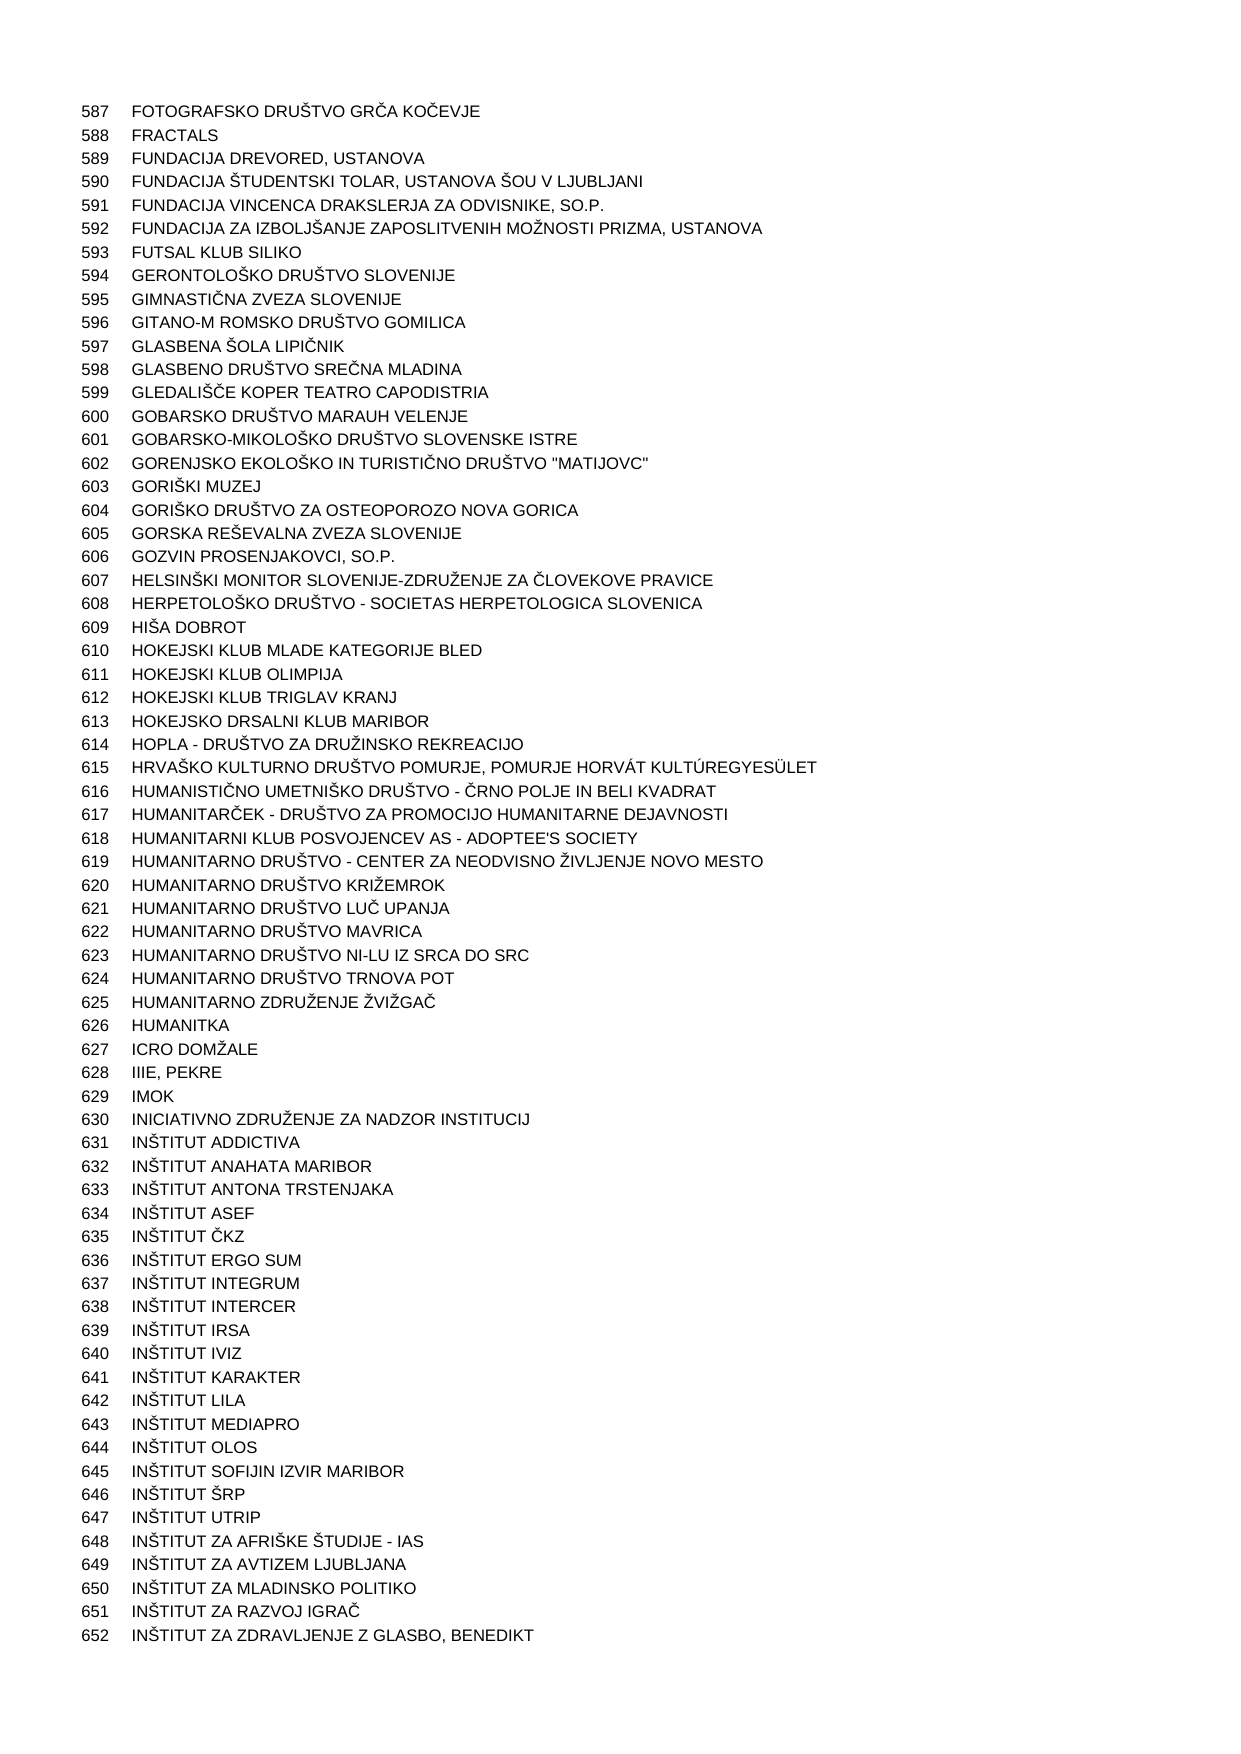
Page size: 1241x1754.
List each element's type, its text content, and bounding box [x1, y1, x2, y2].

table_cell 606 [59, 543, 120, 566]
table_cell 648 [59, 1528, 120, 1551]
table_cell INŠTITUT SOFIJIN IZVIR MARIBOR [120, 1457, 1168, 1481]
table_cell 621 [59, 895, 120, 918]
table_cell 614 [59, 731, 120, 754]
table_cell GITANO-M ROMSKO DRUŠTVO GOMILICA [120, 309, 1168, 332]
table_cell 643 [59, 1410, 120, 1434]
table_cell INŠTITUT IVIZ [120, 1340, 1168, 1363]
table_cell HOPLA - DRUŠTVO ZA DRUŽINSKO REKREACIJO [120, 731, 1168, 754]
table_cell GIMNASTIČNA ZVEZA SLOVENIJE [120, 285, 1168, 309]
table_cell 641 [59, 1363, 120, 1387]
table_cell INŠTITUT UTRIP [120, 1504, 1168, 1527]
table_cell HUMANITKA [120, 1012, 1168, 1035]
table_cell INŠTITUT ANTONA TRSTENJAKA [120, 1176, 1168, 1199]
table_cell 620 [59, 871, 120, 894]
table_cell 629 [59, 1082, 120, 1106]
table_cell 634 [59, 1199, 120, 1223]
table_cell FUNDACIJA ŠTUDENTSKI TOLAR, USTANOVA ŠOU V LJUBLJANI [120, 168, 1168, 191]
table_cell 652 [59, 1621, 120, 1644]
table_cell INŠTITUT ERGO SUM [120, 1246, 1168, 1269]
table_cell HUMANITARNO DRUŠTVO NI-LU IZ SRCA DO SRC [120, 941, 1168, 965]
table_cell HUMANITARNO ZDRUŽENJE ŽVIŽGAČ [120, 988, 1168, 1012]
table_cell FUNDACIJA VINCENCA DRAKSLERJA ZA ODVISNIKE, SO.P. [120, 191, 1168, 215]
table_cell 594 [59, 262, 120, 285]
table_cell 603 [59, 473, 120, 496]
table_cell FOTOGRAFSKO DRUŠTVO GRČA KOČEVJE [120, 98, 1168, 121]
table_cell 599 [59, 379, 120, 402]
table_cell GORIŠKI MUZEJ [120, 473, 1168, 496]
table_cell HOKEJSKI KLUB OLIMPIJA [120, 660, 1168, 684]
table_cell 597 [59, 332, 120, 356]
table_cell 609 [59, 613, 120, 637]
table_cell 638 [59, 1293, 120, 1316]
table_cell 610 [59, 637, 120, 660]
table_cell INŠTITUT ŠRP [120, 1481, 1168, 1504]
table_cell 616 [59, 778, 120, 801]
table_cell 633 [59, 1176, 120, 1199]
table_cell 596 [59, 309, 120, 332]
table_cell 612 [59, 684, 120, 707]
table_cell FUNDACIJA ZA IZBOLJŠANJE ZAPOSLITVENIH MOŽNOSTI PRIZMA, USTANOVA [120, 215, 1168, 238]
table_cell 601 [59, 426, 120, 449]
table_cell INŠTITUT ZA AFRIŠKE ŠTUDIJE - IAS [120, 1528, 1168, 1551]
table_cell ICRO DOMŽALE [120, 1035, 1168, 1059]
table_cell HUMANITARNO DRUŠTVO TRNOVA POT [120, 965, 1168, 988]
table_cell INŠTITUT INTERCER [120, 1293, 1168, 1316]
table_cell 611 [59, 660, 120, 684]
table_cell GLASBENA ŠOLA LIPIČNIK [120, 332, 1168, 356]
table_cell 651 [59, 1598, 120, 1621]
table_cell 644 [59, 1434, 120, 1457]
table_cell 592 [59, 215, 120, 238]
table_cell HUMANITARNO DRUŠTVO LUČ UPANJA [120, 895, 1168, 918]
table_cell 617 [59, 801, 120, 824]
table_cell 615 [59, 754, 120, 777]
table_cell 608 [59, 590, 120, 613]
table_cell 619 [59, 848, 120, 871]
table_cell HOKEJSKO DRSALNI KLUB MARIBOR [120, 707, 1168, 731]
table_cell INICIATIVNO ZDRUŽENJE ZA NADZOR INSTITUCIJ [120, 1106, 1168, 1129]
table_cell 642 [59, 1387, 120, 1410]
table_cell INŠTITUT MEDIAPRO [120, 1410, 1168, 1434]
table_cell INŠTITUT ZA AVTIZEM LJUBLJANA [120, 1551, 1168, 1574]
table_cell IMOK [120, 1082, 1168, 1106]
table_cell 624 [59, 965, 120, 988]
table_cell 647 [59, 1504, 120, 1527]
table_cell HUMANITARNO DRUŠTVO MAVRICA [120, 918, 1168, 941]
table_cell INŠTITUT IRSA [120, 1316, 1168, 1340]
table_cell 600 [59, 403, 120, 426]
table_cell 593 [59, 238, 120, 262]
table_cell GOZVIN PROSENJAKOVCI, SO.P. [120, 543, 1168, 566]
table_cell 639 [59, 1316, 120, 1340]
table_cell 607 [59, 566, 120, 590]
table_cell IIIE, PEKRE [120, 1059, 1168, 1082]
table_cell 595 [59, 285, 120, 309]
table_cell INŠTITUT ČKZ [120, 1223, 1168, 1246]
table_cell HOKEJSKI KLUB TRIGLAV KRANJ [120, 684, 1168, 707]
table_cell INŠTITUT KARAKTER [120, 1363, 1168, 1387]
table_cell 604 [59, 496, 120, 519]
table_cell 623 [59, 941, 120, 965]
table_cell 618 [59, 824, 120, 848]
table_cell HELSINŠKI MONITOR SLOVENIJE-ZDRUŽENJE ZA ČLOVEKOVE PRAVICE [120, 566, 1168, 590]
table_cell 636 [59, 1246, 120, 1269]
table_cell 635 [59, 1223, 120, 1246]
table_cell 622 [59, 918, 120, 941]
table_cell 646 [59, 1481, 120, 1504]
table_cell 631 [59, 1129, 120, 1152]
table_cell HRVAŠKO KULTURNO DRUŠTVO POMURJE, POMURJE HORVÁT KULTÚREGYESÜLET [120, 754, 1168, 777]
table_cell INŠTITUT INTEGRUM [120, 1270, 1168, 1293]
table_cell INŠTITUT ASEF [120, 1199, 1168, 1223]
table_cell 630 [59, 1106, 120, 1129]
table_cell 628 [59, 1059, 120, 1082]
table_cell FUTSAL KLUB SILIKO [120, 238, 1168, 262]
table_cell 591 [59, 191, 120, 215]
table_cell 637 [59, 1270, 120, 1293]
table_cell HUMANITARNO DRUŠTVO KRIŽEMROK [120, 871, 1168, 894]
table_cell 589 [59, 145, 120, 168]
table_cell 605 [59, 520, 120, 543]
table_cell FRACTALS [120, 121, 1168, 144]
table_cell INŠTITUT ZA RAZVOJ IGRAČ [120, 1598, 1168, 1621]
table_cell 588 [59, 121, 120, 144]
table_cell FUNDACIJA DREVORED, USTANOVA [120, 145, 1168, 168]
table_cell INŠTITUT ANAHATA MARIBOR [120, 1153, 1168, 1176]
table_cell 598 [59, 356, 120, 379]
table_cell 650 [59, 1574, 120, 1598]
table_cell INŠTITUT ADDICTIVA [120, 1129, 1168, 1152]
table_cell INŠTITUT LILA [120, 1387, 1168, 1410]
table_cell HUMANITARČEK - DRUŠTVO ZA PROMOCIJO HUMANITARNE DEJAVNOSTI [120, 801, 1168, 824]
table_cell GOBARSKO DRUŠTVO MARAUH VELENJE [120, 403, 1168, 426]
table_cell HUMANISTIČNO UMETNIŠKO DRUŠTVO - ČRNO POLJE IN BELI KVADRAT [120, 778, 1168, 801]
table_cell 626 [59, 1012, 120, 1035]
table_cell INŠTITUT ZA MLADINSKO POLITIKO [120, 1574, 1168, 1598]
table_cell GOBARSKO-MIKOLOŠKO DRUŠTVO SLOVENSKE ISTRE [120, 426, 1168, 449]
table_cell 613 [59, 707, 120, 731]
table_cell GLEDALIŠČE KOPER TEATRO CAPODISTRIA [120, 379, 1168, 402]
table_cell 632 [59, 1153, 120, 1176]
table_cell 645 [59, 1457, 120, 1481]
table_cell GORSKA REŠEVALNA ZVEZA SLOVENIJE [120, 520, 1168, 543]
table_cell HERPETOLOŠKO DRUŠTVO - SOCIETAS HERPETOLOGICA SLOVENICA [120, 590, 1168, 613]
table_cell HUMANITARNI KLUB POSVOJENCEV AS - ADOPTEE'S SOCIETY [120, 824, 1168, 848]
table_cell HOKEJSKI KLUB MLADE KATEGORIJE BLED [120, 637, 1168, 660]
table_cell HUMANITARNO DRUŠTVO - CENTER ZA NEODVISNO ŽIVLJENJE NOVO MESTO [120, 848, 1168, 871]
table_cell 640 [59, 1340, 120, 1363]
table_cell 627 [59, 1035, 120, 1059]
table_cell HIŠA DOBROT [120, 613, 1168, 637]
table_cell GLASBENO DRUŠTVO SREČNA MLADINA [120, 356, 1168, 379]
table_cell 602 [59, 449, 120, 473]
table_cell 625 [59, 988, 120, 1012]
table_cell GORENJSKO EKOLOŠKO IN TURISTIČNO DRUŠTVO ''MATIJOVC'' [120, 449, 1168, 473]
table_cell GORIŠKO DRUŠTVO ZA OSTEOPOROZO NOVA GORICA [120, 496, 1168, 519]
table_cell INŠTITUT ZA ZDRAVLJENJE Z GLASBO, BENEDIKT [120, 1621, 1168, 1644]
table_cell 590 [59, 168, 120, 191]
table_cell 649 [59, 1551, 120, 1574]
table_cell 587 [59, 98, 120, 121]
table_cell INŠTITUT OLOS [120, 1434, 1168, 1457]
table_cell GERONTOLOŠKO DRUŠTVO SLOVENIJE [120, 262, 1168, 285]
